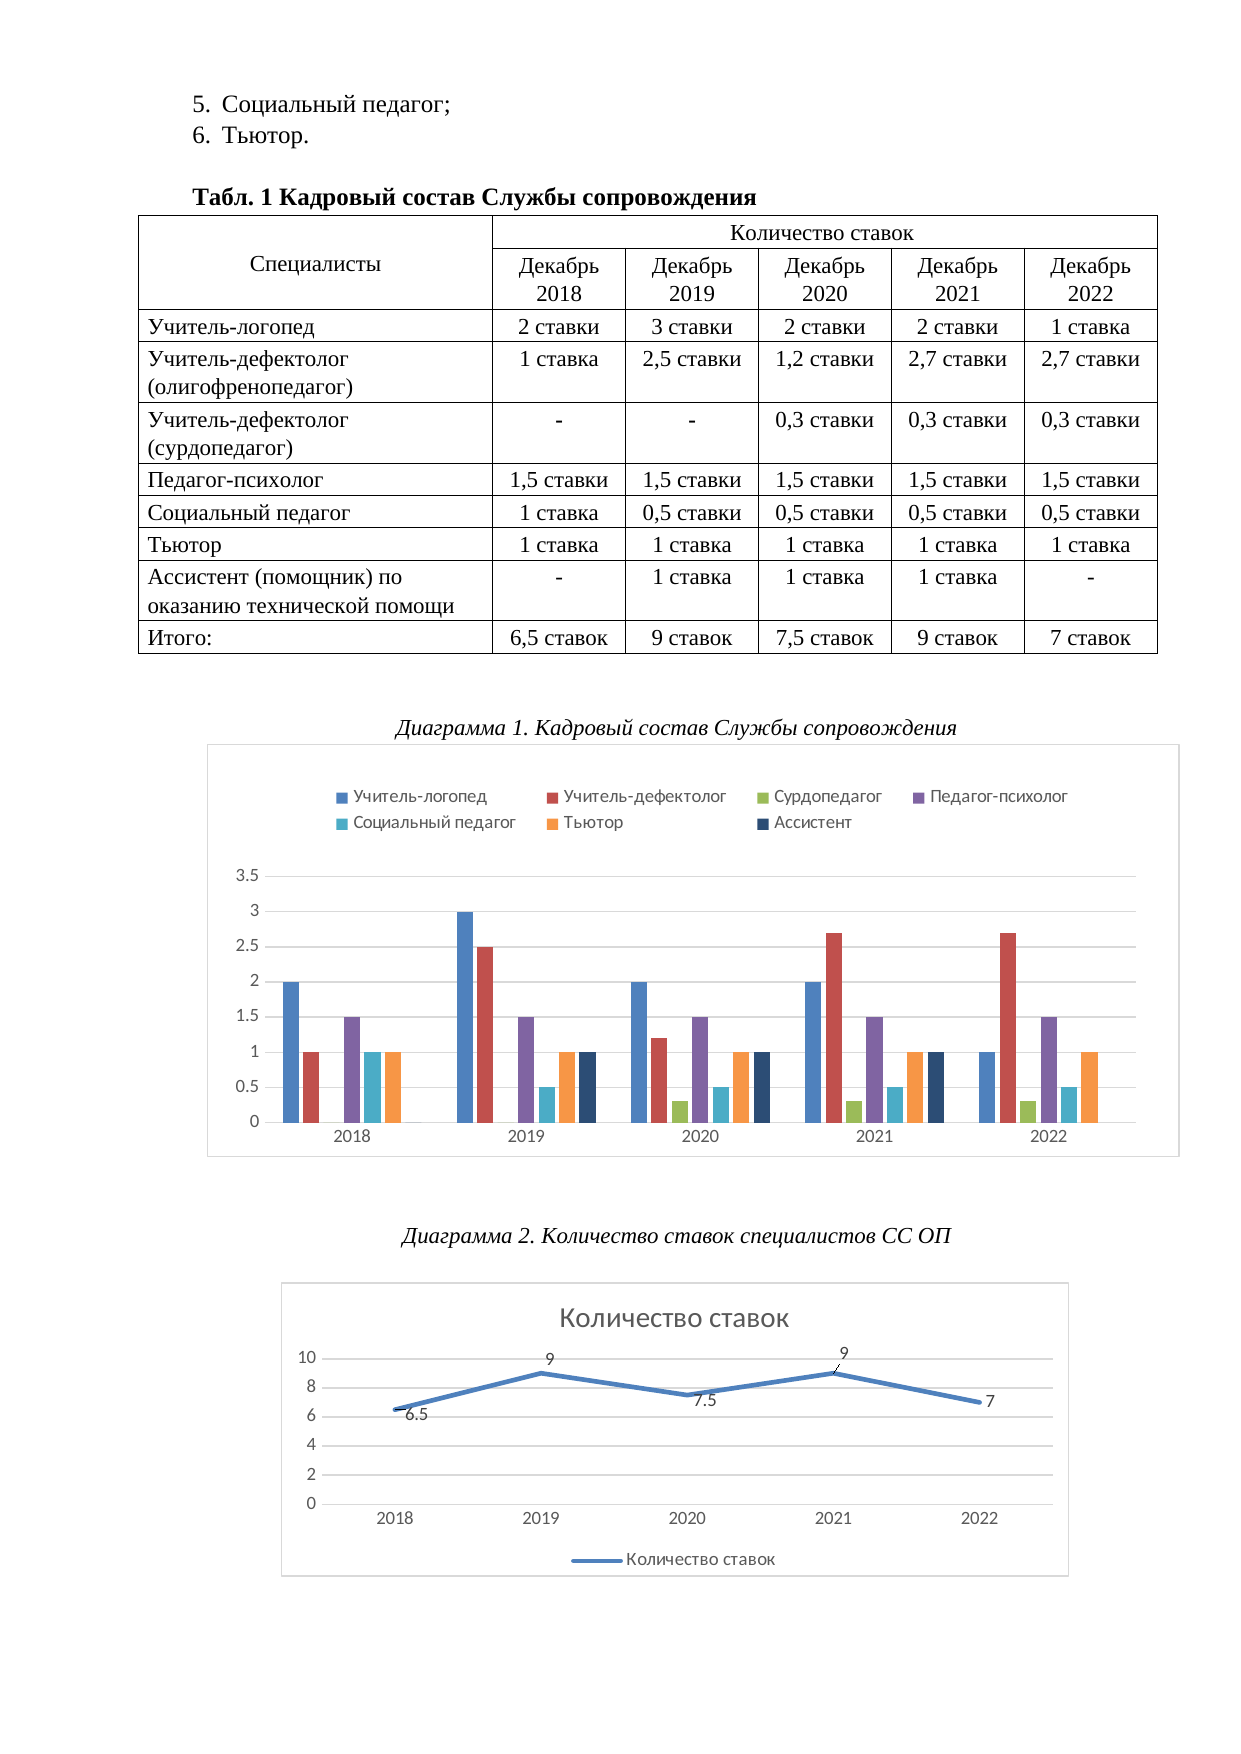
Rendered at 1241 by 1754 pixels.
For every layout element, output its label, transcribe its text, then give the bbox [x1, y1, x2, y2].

table_cell 0,3 ставки [759, 403, 891, 463]
table_cell 0,5 ставки [759, 496, 891, 527]
table_cell 1 ставка [759, 561, 891, 620]
table_cell 2 ставки [493, 310, 625, 341]
table_cell Итого: [139, 621, 492, 652]
table_header Специалисты [139, 216, 492, 308]
table_cell 1 ставка [626, 528, 758, 559]
table_cell 2 ставки [892, 310, 1024, 341]
table_cell Декабрь 2020 [759, 249, 891, 308]
table_cell 7,5 ставок [759, 621, 891, 652]
list Социальный педагог; [133, 89, 1152, 117]
table_cell 0,3 ставки [892, 403, 1024, 463]
table_cell 2,7 ставки [1025, 342, 1157, 402]
table_cell Декабрь 2018 [493, 249, 625, 308]
table_cell 0,3 ставки [1025, 403, 1157, 463]
table_cell 1,5 ставки [493, 464, 625, 495]
table_cell Учитель-дефектолог (олигофренопедагог) [139, 342, 492, 402]
table_cell 2 ставки [759, 310, 891, 341]
table_cell Учитель-дефектолог (сурдопедагог) [139, 403, 492, 463]
table_cell 1,5 ставки [626, 464, 758, 495]
table_cell Педагог-психолог [139, 464, 492, 495]
table_cell 1 ставка [493, 342, 625, 402]
text Диаграмма 1. Кадровый состав Службы сопровождения [192, 714, 1147, 740]
table_cell Учитель-логопед [139, 310, 492, 341]
table_cell 1 ставка [759, 528, 891, 559]
table_cell 0,5 ставки [892, 496, 1024, 527]
table_cell 0,5 ставки [626, 496, 758, 527]
table_cell Декабрь 2022 [1025, 249, 1157, 308]
table_cell 1,5 ставки [759, 464, 891, 495]
table_cell 1 ставка [1025, 310, 1157, 341]
table_cell 1,5 ставки [892, 464, 1024, 495]
table_cell Декабрь 2021 [892, 249, 1024, 308]
table_cell 9 ставок [626, 621, 758, 652]
table_cell - [626, 403, 758, 463]
text Табл. 1 Кадровый состав Службы сопровождения [133, 182, 1147, 211]
table_cell 3 ставки [626, 310, 758, 341]
table_cell - [493, 561, 625, 620]
table_cell 1 ставка [493, 528, 625, 559]
table_cell 1 ставка [493, 496, 625, 527]
table_cell 7 ставок [1025, 621, 1157, 652]
table_cell 1 ставка [1025, 528, 1157, 559]
table_header Количество ставок [493, 216, 1157, 247]
table_cell 9 ставок [892, 621, 1024, 652]
table_cell Социальный педагог [139, 496, 492, 527]
table_cell 0,5 ставки [1025, 496, 1157, 527]
table_cell 2,5 ставки [626, 342, 758, 402]
list Тьютор. [133, 120, 1152, 149]
table_cell Тьютор [139, 528, 492, 559]
table_cell 1 ставка [892, 528, 1024, 559]
table_cell 1 ставка [626, 561, 758, 620]
table_cell - [1025, 561, 1157, 620]
table_cell - [493, 403, 625, 463]
table_cell Декабрь 2019 [626, 249, 758, 308]
table_cell 2,7 ставки [892, 342, 1024, 402]
table_cell 1 ставка [892, 561, 1024, 620]
table_cell 6,5 ставок [493, 621, 625, 652]
text Диаграмма 2. Количество ставок специалистов СС ОП [133, 1222, 1147, 1248]
table_cell 1,2 ставки [759, 342, 891, 402]
table_cell Ассистент (помощник) по оказанию технической помощи [139, 561, 492, 620]
table_cell 1,5 ставки [1025, 464, 1157, 495]
